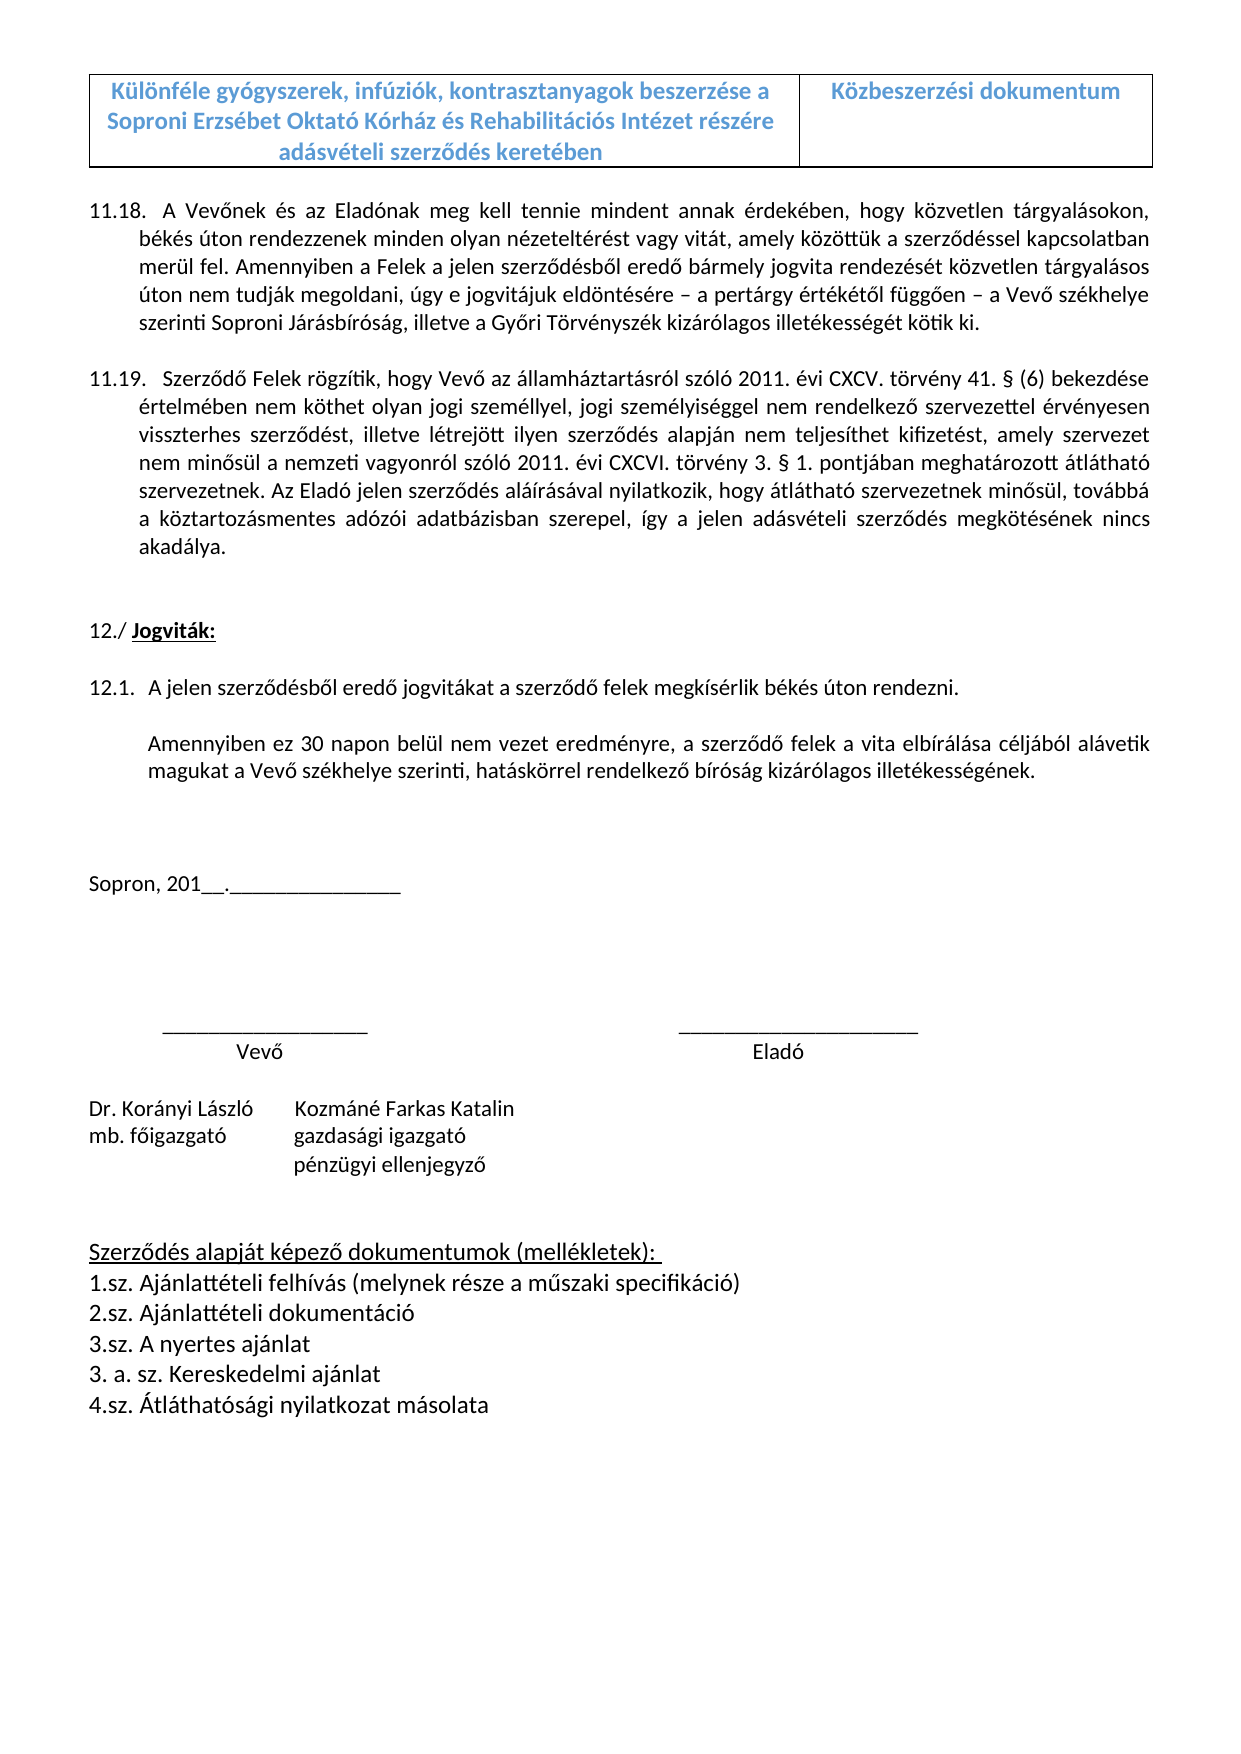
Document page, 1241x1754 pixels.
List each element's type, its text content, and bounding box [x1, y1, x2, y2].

text Vevő Eladó [89, 1037, 1152, 1065]
text mb. főigazgató gazdasági igazgató [89, 1122, 1152, 1150]
list A Vevőnek és az Eladónak meg kell tennie mindent annak érdekében, hogy közvetlen tárgyalásokon, békés úton rendezzenek minden olyan nézeteltérést vagy vitát, amely közöttük a szerződéssel kapcsolatban merül fel. Amennyiben a Felek a jelen szerződésből eredő bármely jogvita rendezését közvetlen tárgyalásos úton nem tudják megoldani, úgy e jogvitájuk eldöntésére – a pertárgy értékétől függően – a Vevő székhelye szerinti Soproni Járásbíróság, illetve a Győri Törvényszék kizárólagos illetékességét kötik ki. [89, 196, 1152, 336]
text Sopron, 201__._______________ [89, 869, 1152, 897]
text Amennyiben ez 30 napon belül nem vezet eredményre, a szerződő felek a vita elbírálása céljából alávetik magukat a Vevő székhelye szerinti, hatáskörrel rendelkező bíróság kizárólagos illetékességének. [148, 729, 1152, 785]
text Dr. Korányi László Kozmáné Farkas Katalin [89, 1094, 1152, 1122]
text 3.sz. A nyertes ajánlat [89, 1328, 1152, 1358]
text 3. a. sz. Kereskedelmi ajánlat [89, 1358, 1152, 1389]
list Szerződő Felek rögzítik, hogy Vevő az államháztartásról szóló 2011. évi CXCV. törvény 41. § (6) bekezdése értelmében nem köthet olyan jogi személlyel, jogi személyiséggel nem rendelkező szervezettel érvényesen visszterhes szerződést, illetve létrejött ilyen szerződés alapján nem teljesíthet kifizetést, amely szervezet nem minősül a nemzeti vagyonról szóló 2011. évi CXCVI. törvény 3. § 1. pontjában meghatározott átlátható szervezetnek. Az Eladó jelen szerződés aláírásával nyilatkozik, hogy átlátható szervezetnek minősül, továbbá a köztartozásmentes adózói adatbázisban szerepel, így a jelen adásvételi szerződés megkötésének nincs akadálya. [89, 364, 1152, 561]
text pénzügyi ellenjegyző [89, 1150, 1152, 1178]
list A jelen szerződésből eredő jogvitákat a szerződő felek megkísérlik békés úton rendezni. [89, 673, 1152, 701]
text 4.sz. Átláthatósági nyilatkozat másolata [89, 1389, 1152, 1419]
text 12./ Jogviták: [89, 617, 1152, 644]
text __________________ _____________________ [89, 1009, 1152, 1037]
text 1.sz. Ajánlattételi felhívás (melynek része a műszaki specifikáció) [89, 1267, 1152, 1297]
text Szerződés alapját képező dokumentumok (mellékletek): [89, 1236, 1152, 1267]
text 2.sz. Ajánlattételi dokumentáció [89, 1297, 1152, 1328]
